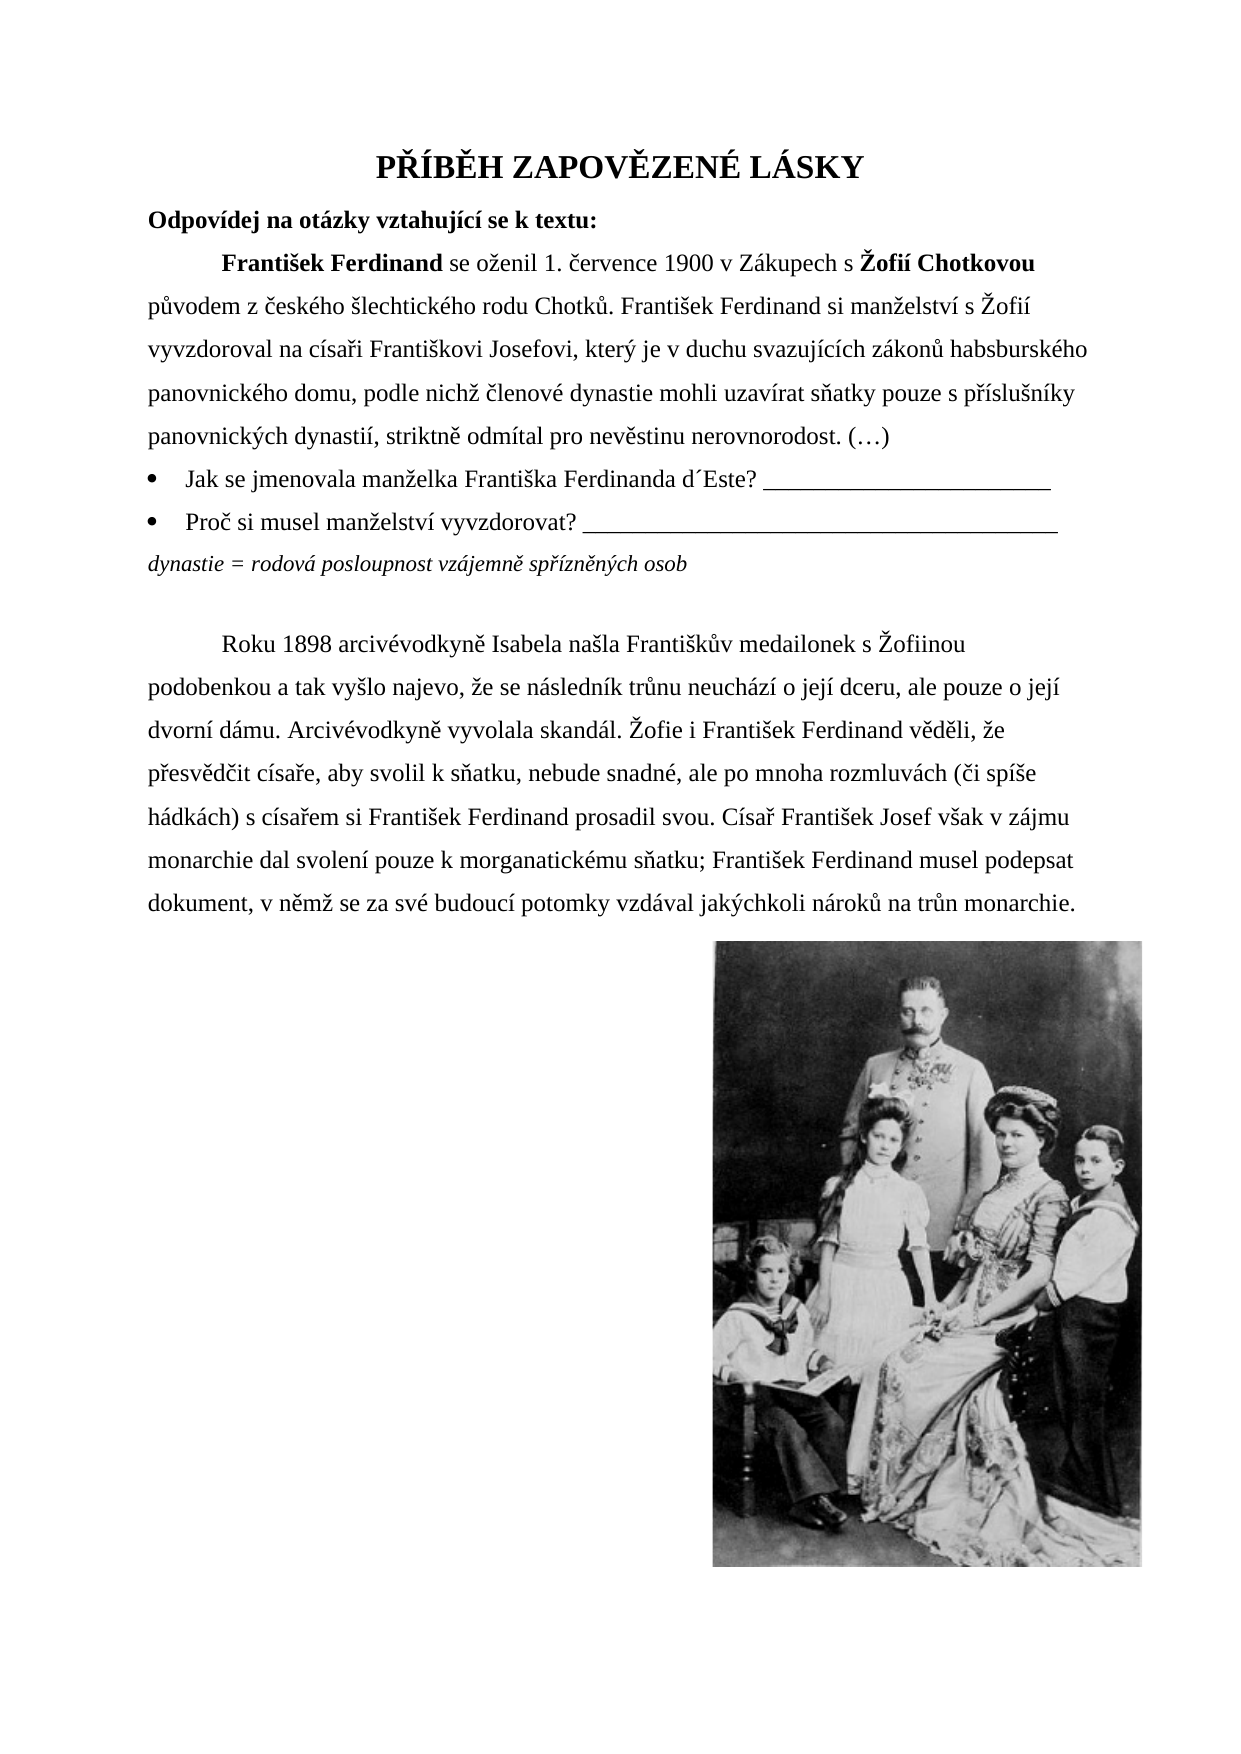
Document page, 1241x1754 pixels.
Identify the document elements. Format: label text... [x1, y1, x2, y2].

list Jak se jmenovala manželka Františka Ferdinanda d´Este? _______________________ [148, 464, 1093, 493]
text Roku 1898 arcivévodkyně Isabela našla Františkův medailonek s Žofiinou podobenkou a tak vyšlo najevo, že se následník trůnu neuchází o její dceru, ale pouze o její dvorní dámu. Arcivévodkyně vyvolala skandál. Žofie i František Ferdinand věděli, že přesvědčit císaře, aby svolil k sňatku, nebude snadné, ale po mnoha rozmluvách (či spíše hádkách) s císařem si František Ferdinand prosadil svou. Císař František Josef však v zájmu monarchie dal svolení pouze k morganatickému sňatku; František Ferdinand musel podepsat dokument, v němž se za své budoucí potomky vzdával jakýchkoli nároků na trůn monarchie. [148, 629, 1093, 917]
list Proč si musel manželství vyvzdorovat? ______________________________________ [148, 507, 1093, 536]
text dynastie = rodová posloupnost vzájemně spřízněných osob [148, 550, 1093, 576]
text PŘÍBĚH ZAPOVĚZENÉ LÁSKY [148, 148, 1093, 186]
picture [712, 941, 1143, 1567]
text František Ferdinand se oženil 1. července 1900 v Zákupech s Žofií Chotkovou původem z českého šlechtického rodu Chotků. František Ferdinand si manželství s Žofií vyvzdoroval na císaři Františkovi Josefovi, který je v duchu svazujících zákonů habsburského panovnického domu, podle nichž členové dynastie mohli uzavírat sňatky pouze s příslušníky panovnických dynastií, striktně odmítal pro nevěstinu nerovnorodost. (…) [148, 248, 1093, 449]
text Odpovídej na otázky vztahující se k textu: [148, 205, 1093, 234]
